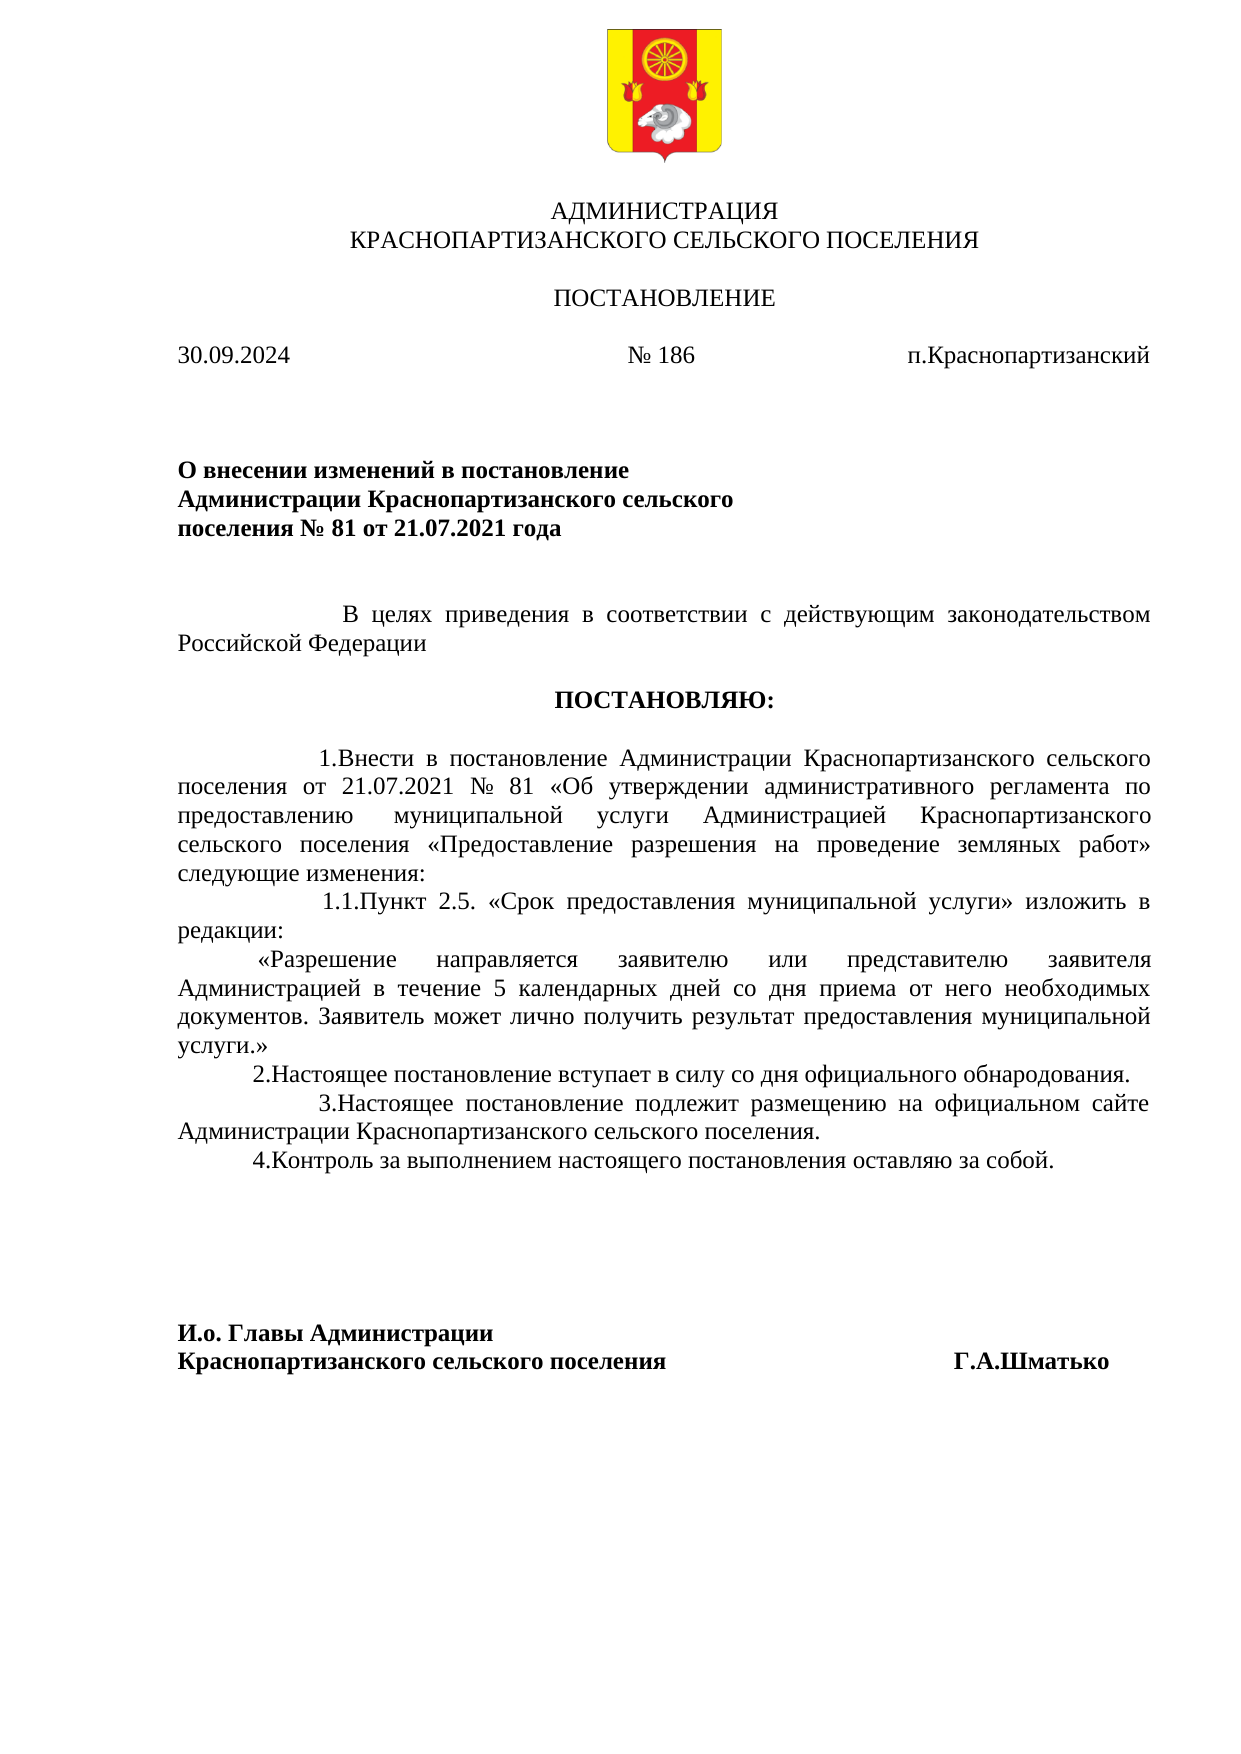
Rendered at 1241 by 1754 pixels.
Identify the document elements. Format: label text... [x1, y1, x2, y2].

text 3.Настоящее постановление подлежит размещению на официальном сайте Администрации Краснопартизанского сельского поселения. [177, 1088, 1152, 1145]
text И.о. Главы Администрации [177, 1318, 1152, 1346]
title 30.09.2024 № 186 п.Краснопартизанский [102, 340, 1152, 369]
title АДМИНИСТРАЦИЯ [177, 196, 1152, 225]
text Администрации Краснопартизанского сельского [177, 484, 1152, 513]
text О внесении изменений в постановление [177, 455, 1152, 484]
picture [607, 29, 722, 163]
title ПОСТАНОВЛЕНИЕ [177, 283, 1152, 311]
text 2.Настоящее постановление вступает в силу со дня официального обнародования. [177, 1059, 1152, 1088]
text ПОСТАНОВЛЯЮ: [177, 685, 1152, 714]
text 1.Внести в постановление Администрации Краснопартизанского сельского поселения от 21.07.2021 № 81 «Об утверждении административного регламента по предоставлению муниципальной услуги Администрацией Краснопартизанского сельского поселения «Предоставление разрешения на проведение земляных работ» следующие изменения: [177, 743, 1152, 886]
text 1.1.Пункт 2.5. «Срок предоставления муниципальной услуги» изложить в редакции: [177, 886, 1152, 944]
text 4.Контроль за выполнением настоящего постановления оставляю за собой. [177, 1145, 1152, 1174]
text В целях приведения в соответствии с действующим законодательством Российской Федерации [177, 599, 1152, 656]
text «Разрешение направляется заявителю или представителю заявителя Администрацией в течение 5 календарных дней со дня приема от него необходимых документов. Заявитель может лично получить результат предоставления муниципальной услуги.» [177, 944, 1152, 1059]
title КРАСНОПАРТИЗАНСКОГО СЕЛЬСКОГО ПОСЕЛЕНИЯ [177, 225, 1152, 254]
text Краснопартизанского сельского поселения Г.А.Шматько [177, 1346, 1152, 1375]
text поселения № 81 от 21.07.2021 года [177, 513, 1152, 541]
